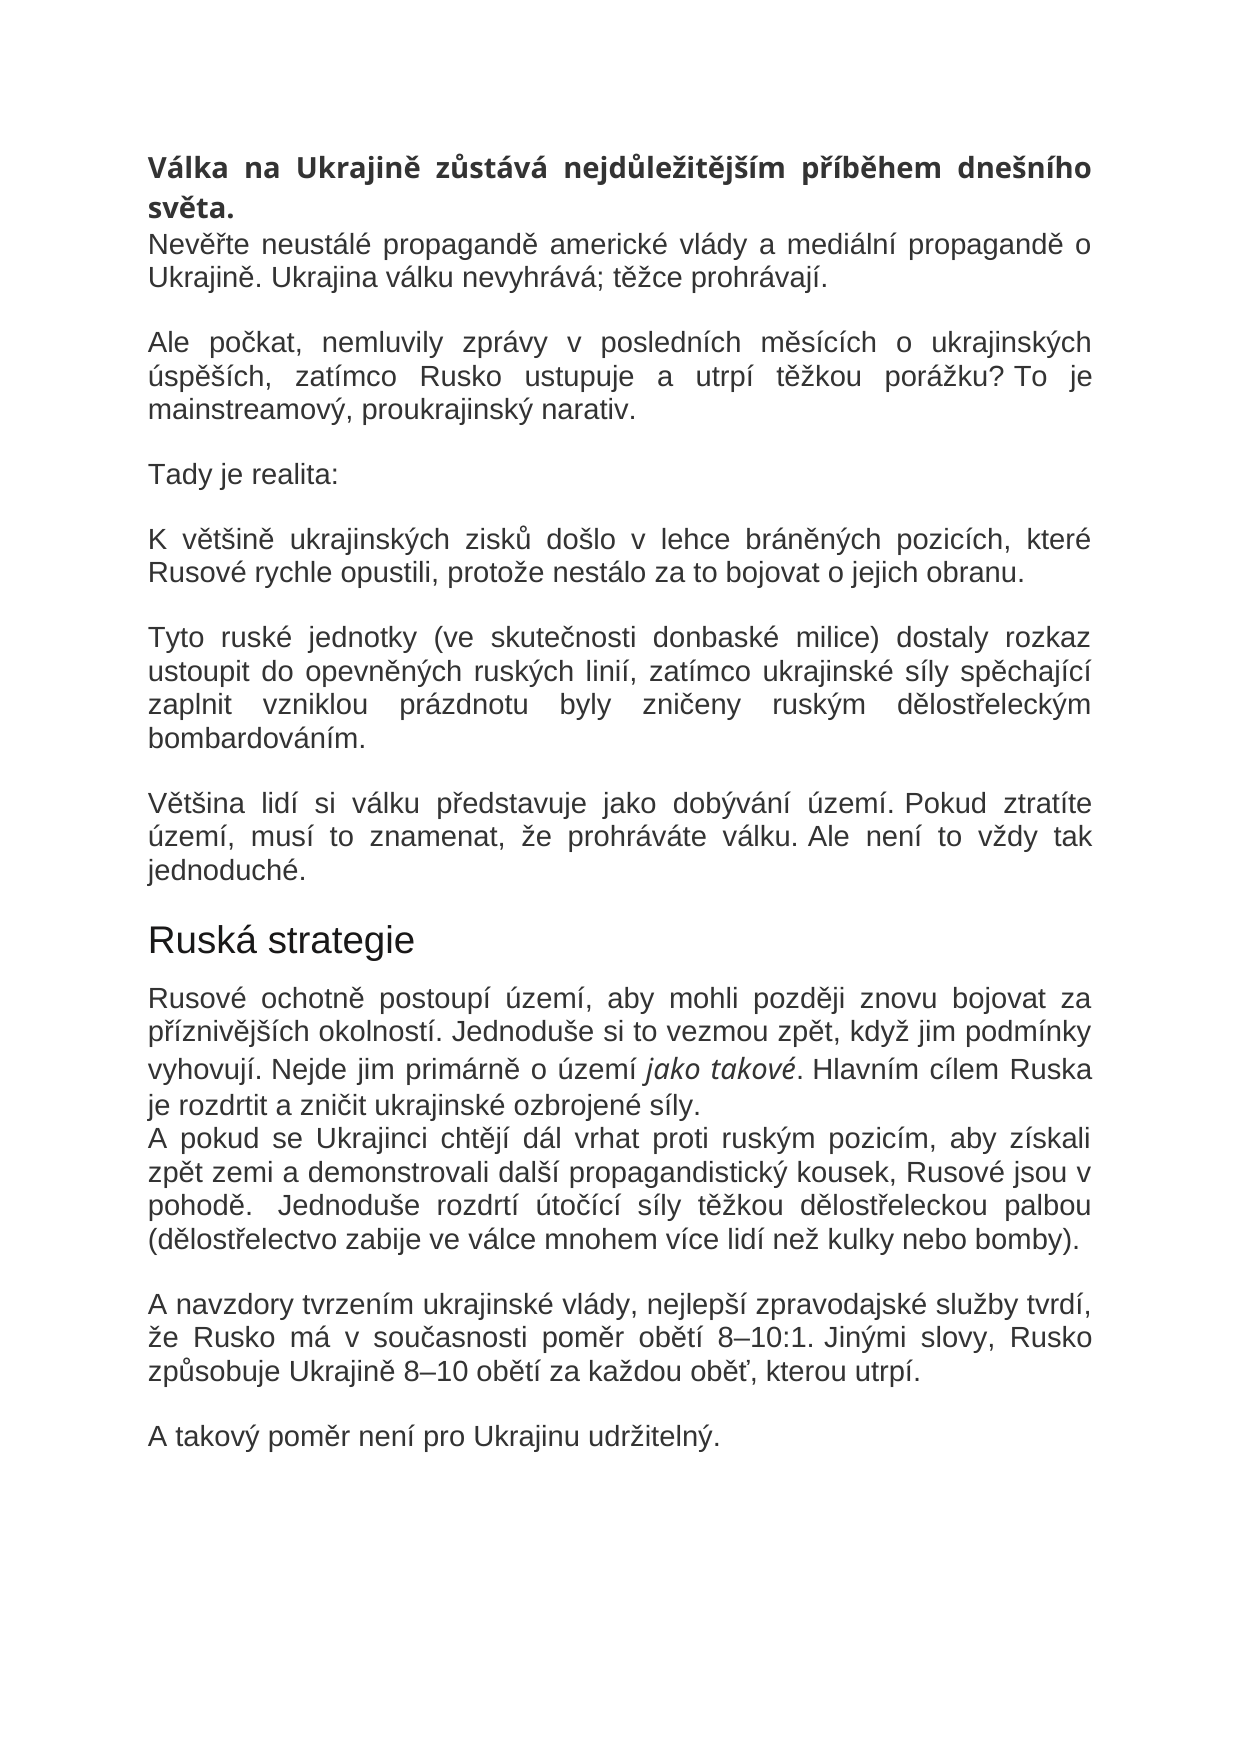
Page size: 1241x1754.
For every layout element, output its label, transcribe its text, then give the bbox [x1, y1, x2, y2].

text Ale počkat, nemluvily zprávy v posledních měsících o ukrajinských úspěších, zatímco Rusko ustupuje a utrpí těžkou porážku? To je mainstreamový, proukrajinský narativ. [148, 325, 1093, 426]
text Rusové ochotně postoupí území, aby mohli později znovu bojovat za příznivějších okolností. Jednoduše si to vezmou zpět, když jim podmínky vyhovují. Nejde jim primárně o území jako takové. Hlavním cílem Ruska je rozdrtit a zničit ukrajinské ozbrojené síly. [148, 981, 1093, 1121]
text Tyto ruské jednotky (ve skutečnosti donbaské milice) dostaly rozkaz ustoupit do opevněných ruských linií, zatímco ukrajinské síly spěchající zaplnit vzniklou prázdnotu byly zničeny ruským dělostřeleckým bombardováním. [148, 620, 1093, 754]
text Válka na Ukrajině zůstává nejdůležitějším příběhem dnešního světa. [148, 148, 1093, 227]
text Většina lidí si válku představuje jako dobývání území. Pokud ztratíte území, musí to znamenat, že prohráváte válku. Ale není to vždy tak jednoduché. [148, 786, 1093, 886]
text K většině ukrajinských zisků došlo v lehce bráněných pozicích, které Rusové rychle opustili, protože nestálo za to bojovat o jejich obranu. [148, 522, 1093, 589]
text Tady je realita: [148, 457, 1093, 491]
subtitle Ruská strategie [148, 918, 1093, 962]
text A takový poměr není pro Ukrajinu udržitelný. [148, 1418, 1093, 1452]
text Nevěřte neustálé propagandě americké vlády a mediální propagandě o Ukrajině. Ukrajina válku nevyhrává; těžce prohrávají. [148, 227, 1093, 294]
text A pokud se Ukrajinci chtějí dál vrhat proti ruským pozicím, aby získali zpět zemi a demonstrovali další propagandistický kousek, Rusové jsou v pohodě. Jednoduše rozdrtí útočící síly těžkou dělostřeleckou palbou (dělostřelectvo zabije ve válce mnohem více lidí než kulky nebo bomby). [148, 1121, 1093, 1255]
text A navzdory tvrzením ukrajinské vlády, nejlepší zpravodajské služby tvrdí, že Rusko má v současnosti poměr obětí 8–10:1. Jinými slovy, Rusko způsobuje Ukrajině 8–10 obětí za každou oběť, kterou utrpí. [148, 1287, 1093, 1387]
